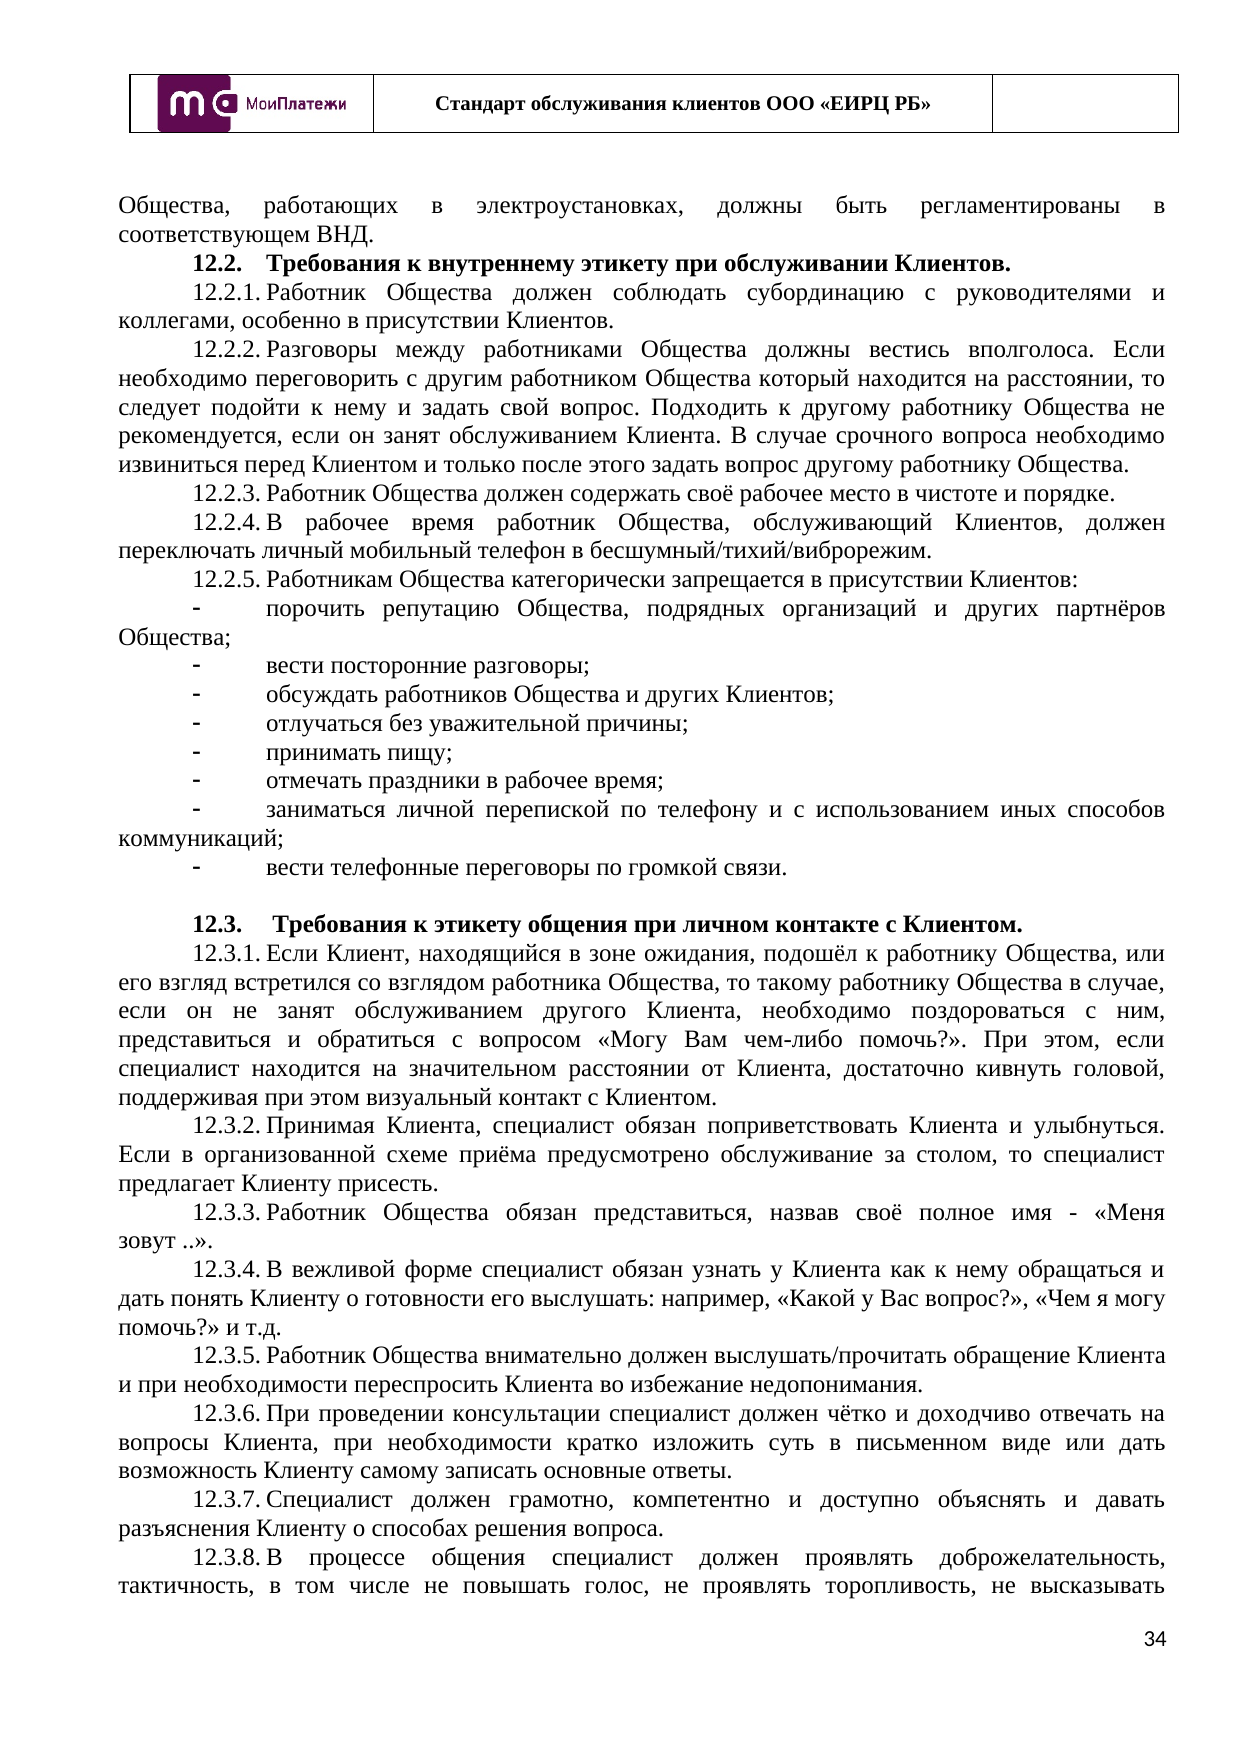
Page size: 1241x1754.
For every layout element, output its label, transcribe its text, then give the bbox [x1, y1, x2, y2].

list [118, 1542, 1166, 1599]
list В вежливой форме специалист обязан узнать у Клиента как к нему обращаться и дать понять Клиенту о готовности его выслушать: например, «Какой у Вас вопрос?», «Чем я могу помочь?» и т.д. [118, 1254, 1166, 1341]
list При проведении консультации специалист должен чётко и доходчиво отвечать на вопросы Клиента, при необходимости кратко изложить суть в письменном виде или дать возможность Клиенту самому записать основные ответы. [118, 1398, 1166, 1484]
list Работник Общества внимательно должен выслушать/прочитать обращение Клиента и при необходимости переспросить Клиента во избежание недопонимания. [118, 1341, 1166, 1398]
list Если Клиент, находящийся в зоне ожидания, подошёл к работнику Общества, или его взгляд встретился со взглядом работника Общества, то такому работнику Общества в случае, если он не занят обслуживанием другого Клиента, необходимо поздороваться с ним, представиться и обратиться с вопросом «Могу Вам чем-либо помочь?». При этом, если специалист находится на значительном расстоянии от Клиента, достаточно кивнуть головой, поддерживая при этом визуальный контакт с Клиентом. [118, 938, 1166, 1111]
list Работник Общества должен содержать своё рабочее место в чистоте и порядке. [118, 478, 1166, 507]
list отлучаться без уважительной причины; [118, 708, 1166, 737]
list Работник Общества обязан представиться, назвав своё полное имя - «Меня зовут ..». [118, 1197, 1166, 1254]
list принимать пищу; [118, 737, 1166, 766]
picture [157, 75, 346, 132]
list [118, 191, 1166, 248]
list Работник Общества должен соблюдать субординацию с руководителями и коллегами, особенно в присутствии Клиентов. [118, 277, 1166, 334]
list Работникам Общества категорически запрещается в присутствии Клиентов: [118, 564, 1166, 593]
list Требования к этикету общения при личном контакте с Клиентом. [118, 909, 1166, 938]
list Принимая Клиента, специалист обязан поприветствовать Клиента и улыбнуться. Если в организованной схеме приёма предусмотрено обслуживание за столом, то специалист предлагает Клиенту присесть. [118, 1111, 1166, 1197]
list порочить репутацию Общества, подрядных организаций и других партнёров Общества; [118, 593, 1166, 651]
list Специалист должен грамотно, компетентно и доступно объяснять и давать разъяснения Клиенту о способах решения вопроса. [118, 1484, 1166, 1542]
list Разговоры между работниками Общества должны вестись вполголоса. Если необходимо переговорить с другим работником Общества который находится на расстоянии, то следует подойти к нему и задать свой вопрос. Подходить к другому работнику Общества не рекомендуется, если он занят обслуживанием Клиента. В случае срочного вопроса необходимо извиниться перед Клиентом и только после этого задать вопрос другому работнику Общества. [118, 334, 1166, 478]
list Требования к внутреннему этикету при обслуживании Клиентов. [118, 248, 1166, 277]
list отмечать праздники в рабочее время; [118, 766, 1166, 794]
list В рабочее время работник Общества, обслуживающий Клиентов, должен переключать личный мобильный телефон в бесшумный/тихий/виброрежим. [118, 507, 1166, 564]
list вести телефонные переговоры по громкой связи. [118, 852, 1166, 881]
list заниматься личной перепиской по телефону и с использованием иных способов коммуникаций; [118, 794, 1166, 852]
list обсуждать работников Общества и других Клиентов; [118, 679, 1166, 708]
list вести посторонние разговоры; [118, 651, 1166, 679]
